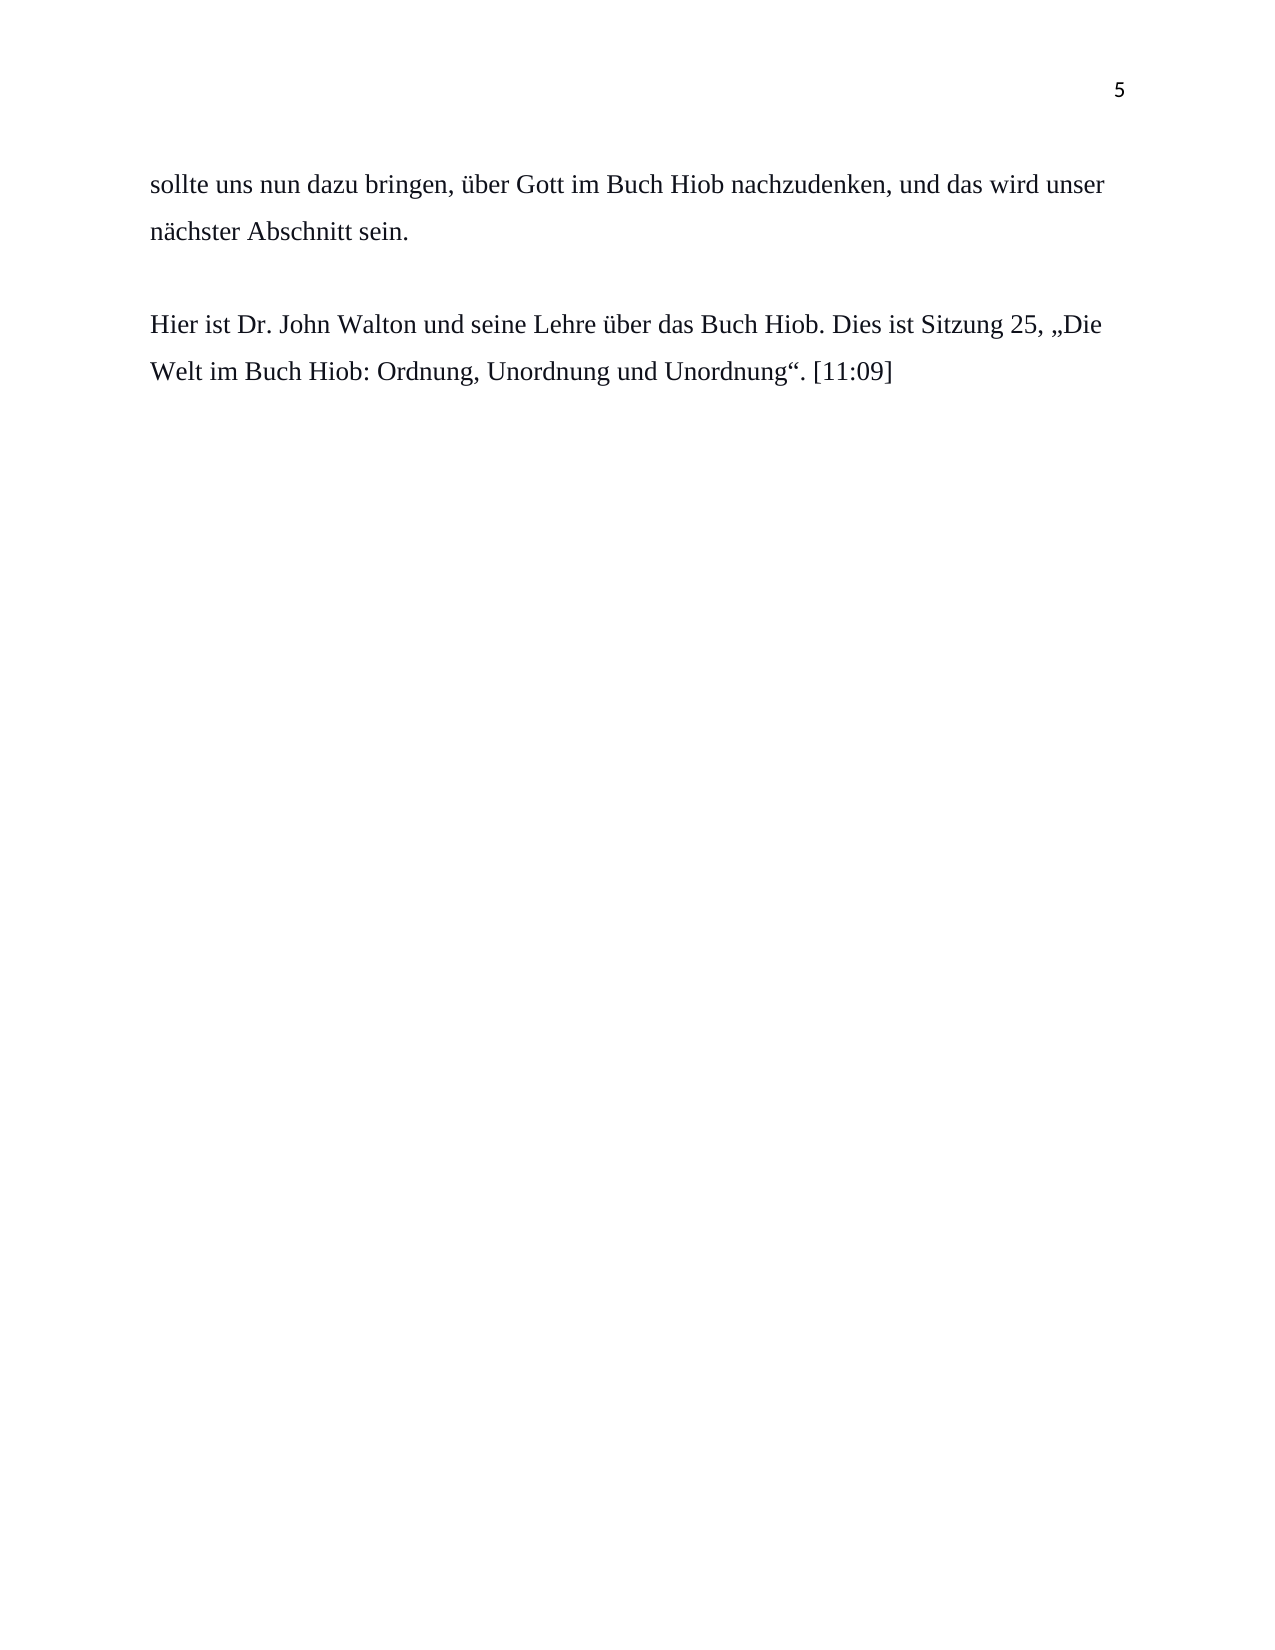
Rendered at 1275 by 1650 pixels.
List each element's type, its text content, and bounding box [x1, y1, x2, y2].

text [150, 169, 1125, 246]
text Hier ist Dr. John Walton und seine Lehre über das Buch Hiob. Dies ist Sitzung 25, „Die Welt im Buch Hiob: Ordnung, Unordnung und Unordnung“. [11:09] [150, 309, 1125, 386]
